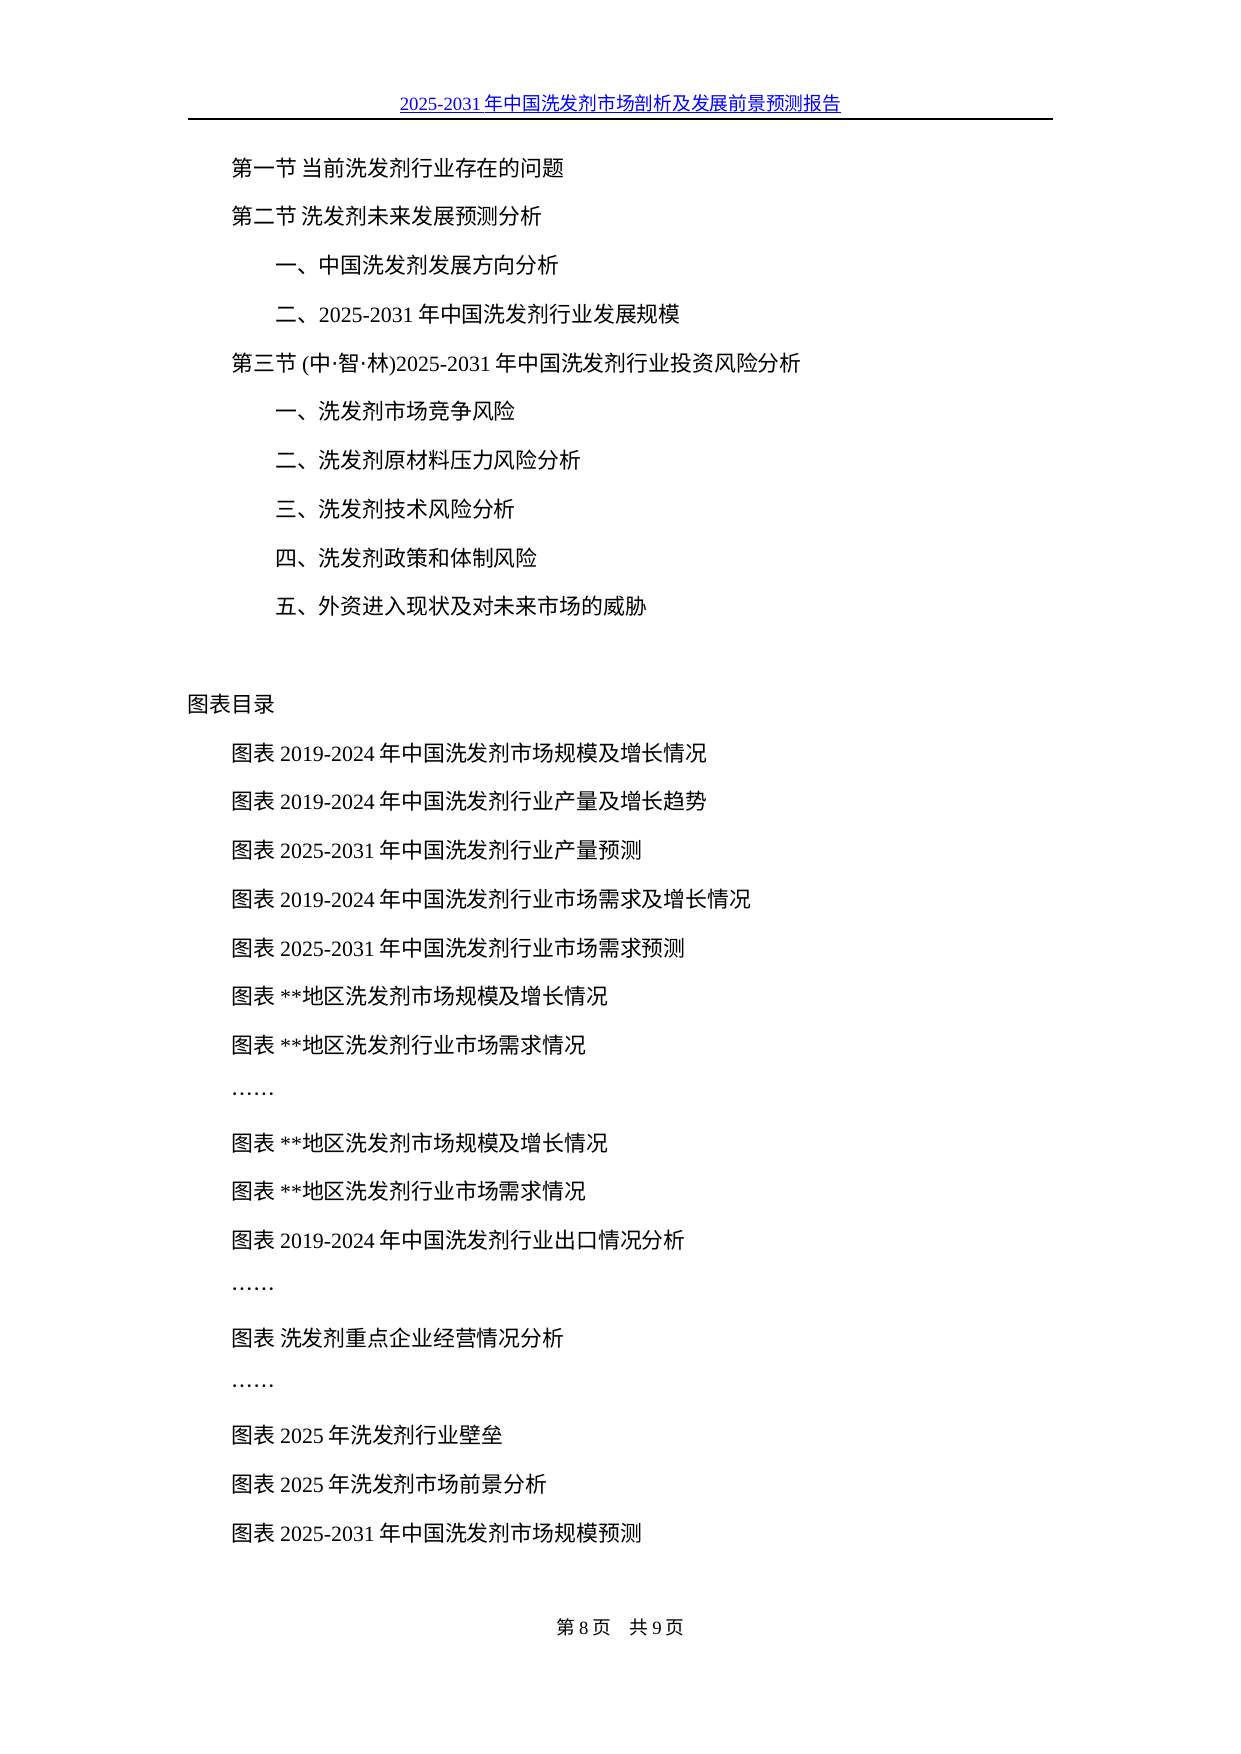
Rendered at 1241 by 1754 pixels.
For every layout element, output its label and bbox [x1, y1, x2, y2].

text [187, 150, 1053, 1548]
